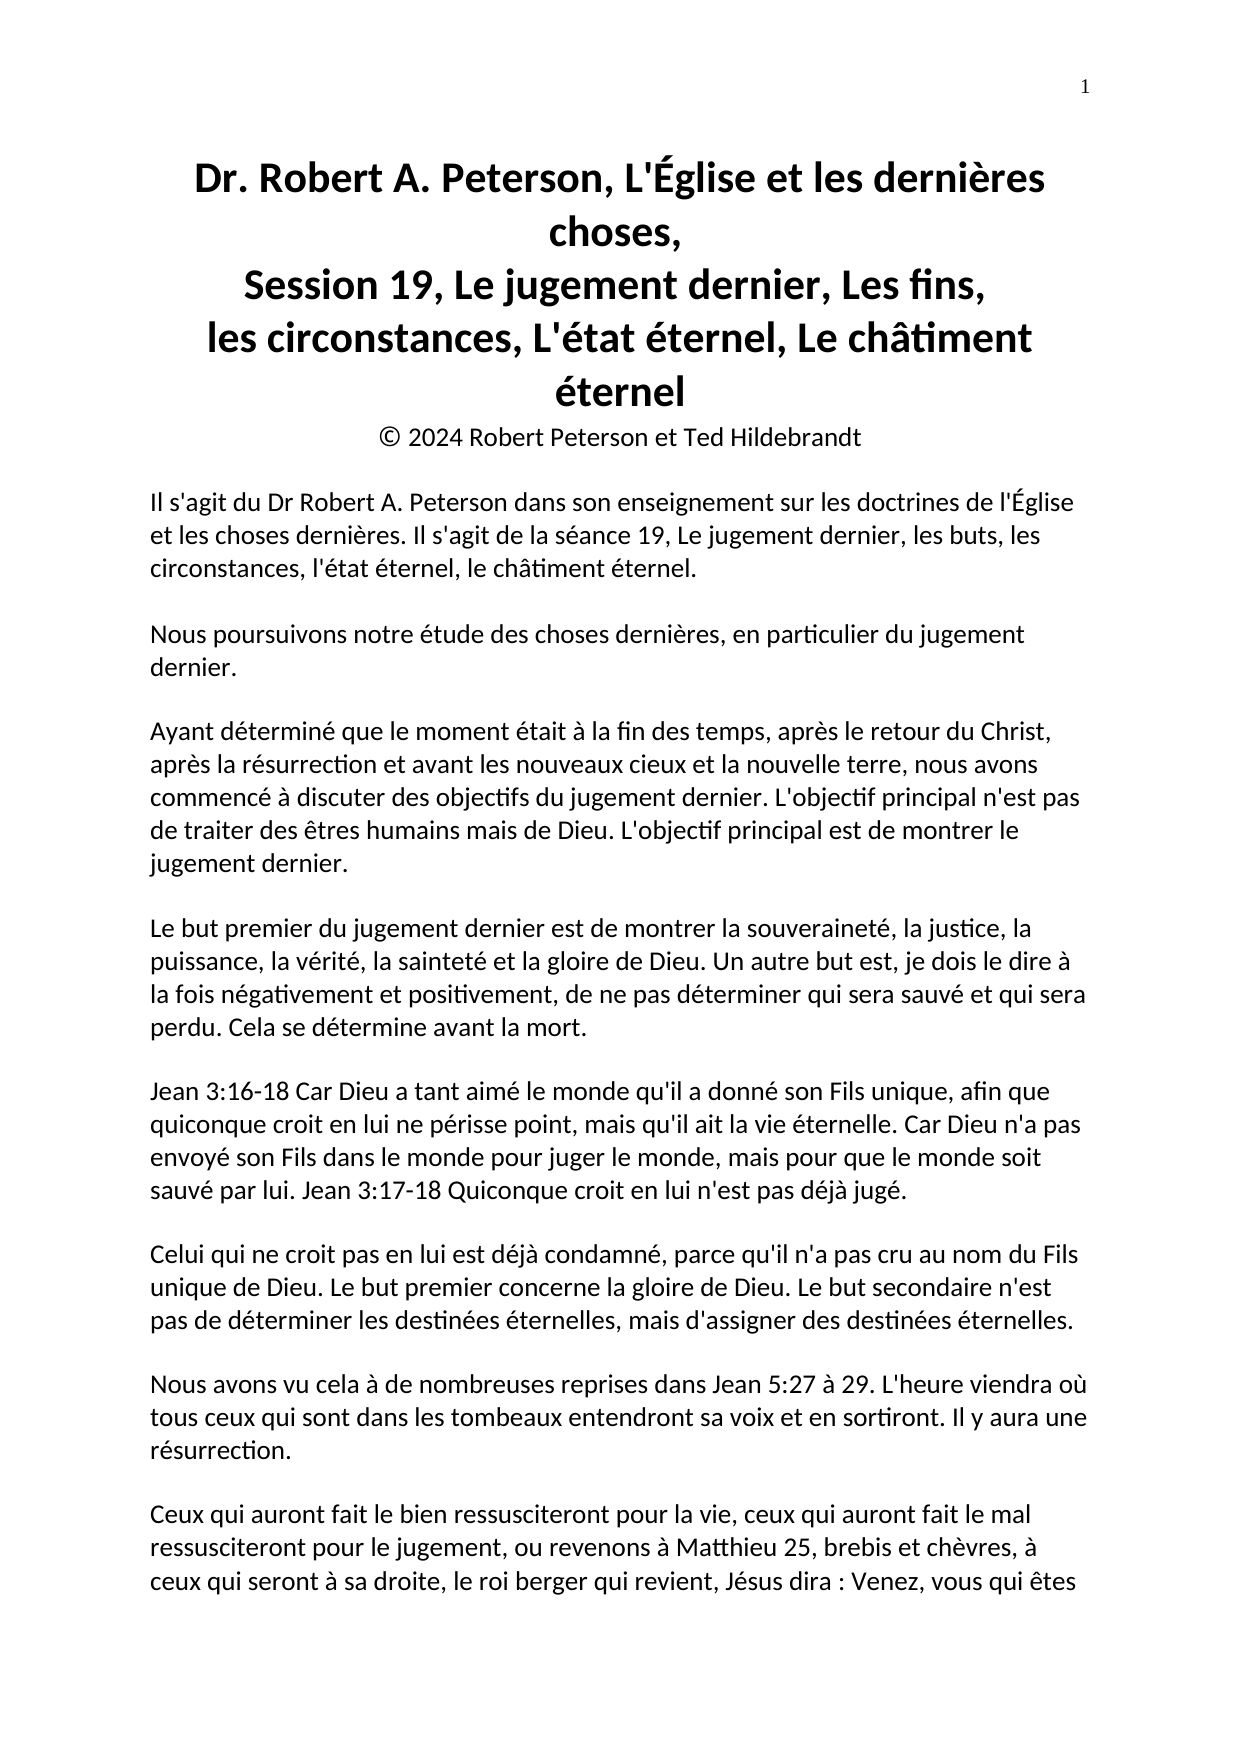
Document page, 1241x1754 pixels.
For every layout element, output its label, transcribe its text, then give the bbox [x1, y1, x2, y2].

text Dr. Robert A. Peterson, L'Église et les dernières choses, Session 19, Le jugement dernier, Les fins, les circonstances, L'état éternel, Le châtiment éternel [150, 150, 1090, 417]
text Celui qui ne croit pas en lui est déjà condamné, parce qu'il n'a pas cru au nom du Fils unique de Dieu. Le but premier concerne la gloire de Dieu. Le but secondaire n'est pas de déterminer les destinées éternelles, mais d'assigner des destinées éternelles. [150, 1237, 1090, 1336]
text © 2024 Robert Peterson et Ted Hildebrandt [150, 417, 1090, 454]
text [150, 1498, 1090, 1597]
text Nous avons vu cela à de nombreuses reprises dans Jean 5:27 à 29. L'heure viendra où tous ceux qui sont dans les tombeaux entendront sa voix et en sortiront. Il y aura une résurrection. [150, 1367, 1090, 1466]
text Le but premier du jugement dernier est de montrer la souveraineté, la justice, la puissance, la vérité, la sainteté et la gloire de Dieu. Un autre but est, je dois le dire à la fois négativement et positivement, de ne pas déterminer qui sera sauvé et qui sera perdu. Cela se détermine avant la mort. [150, 911, 1090, 1043]
text Il s'agit du Dr Robert A. Peterson dans son enseignement sur les doctrines de l'Église et les choses dernières. Il s'agit de la séance 19, Le jugement dernier, les buts, les circonstances, l'état éternel, le châtiment éternel. Nous poursuivons notre étude des choses dernières, en particulier du jugement dernier. [150, 485, 1090, 683]
text Ayant déterminé que le moment était à la fin des temps, après le retour du Christ, après la résurrection et avant les nouveaux cieux et la nouvelle terre, nous avons commencé à discuter des objectifs du jugement dernier. L'objectif principal n'est pas de traiter des êtres humains mais de Dieu. L'objectif principal est de montrer le jugement dernier. [150, 714, 1090, 879]
text Jean 3:16-18 Car Dieu a tant aimé le monde qu'il a donné son Fils unique, afin que quiconque croit en lui ne périsse point, mais qu'il ait la vie éternelle. Car Dieu n'a pas envoyé son Fils dans le monde pour juger le monde, mais pour que le monde soit sauvé par lui. Jean 3:17-18 Quiconque croit en lui n'est pas déjà jugé. [150, 1074, 1090, 1206]
